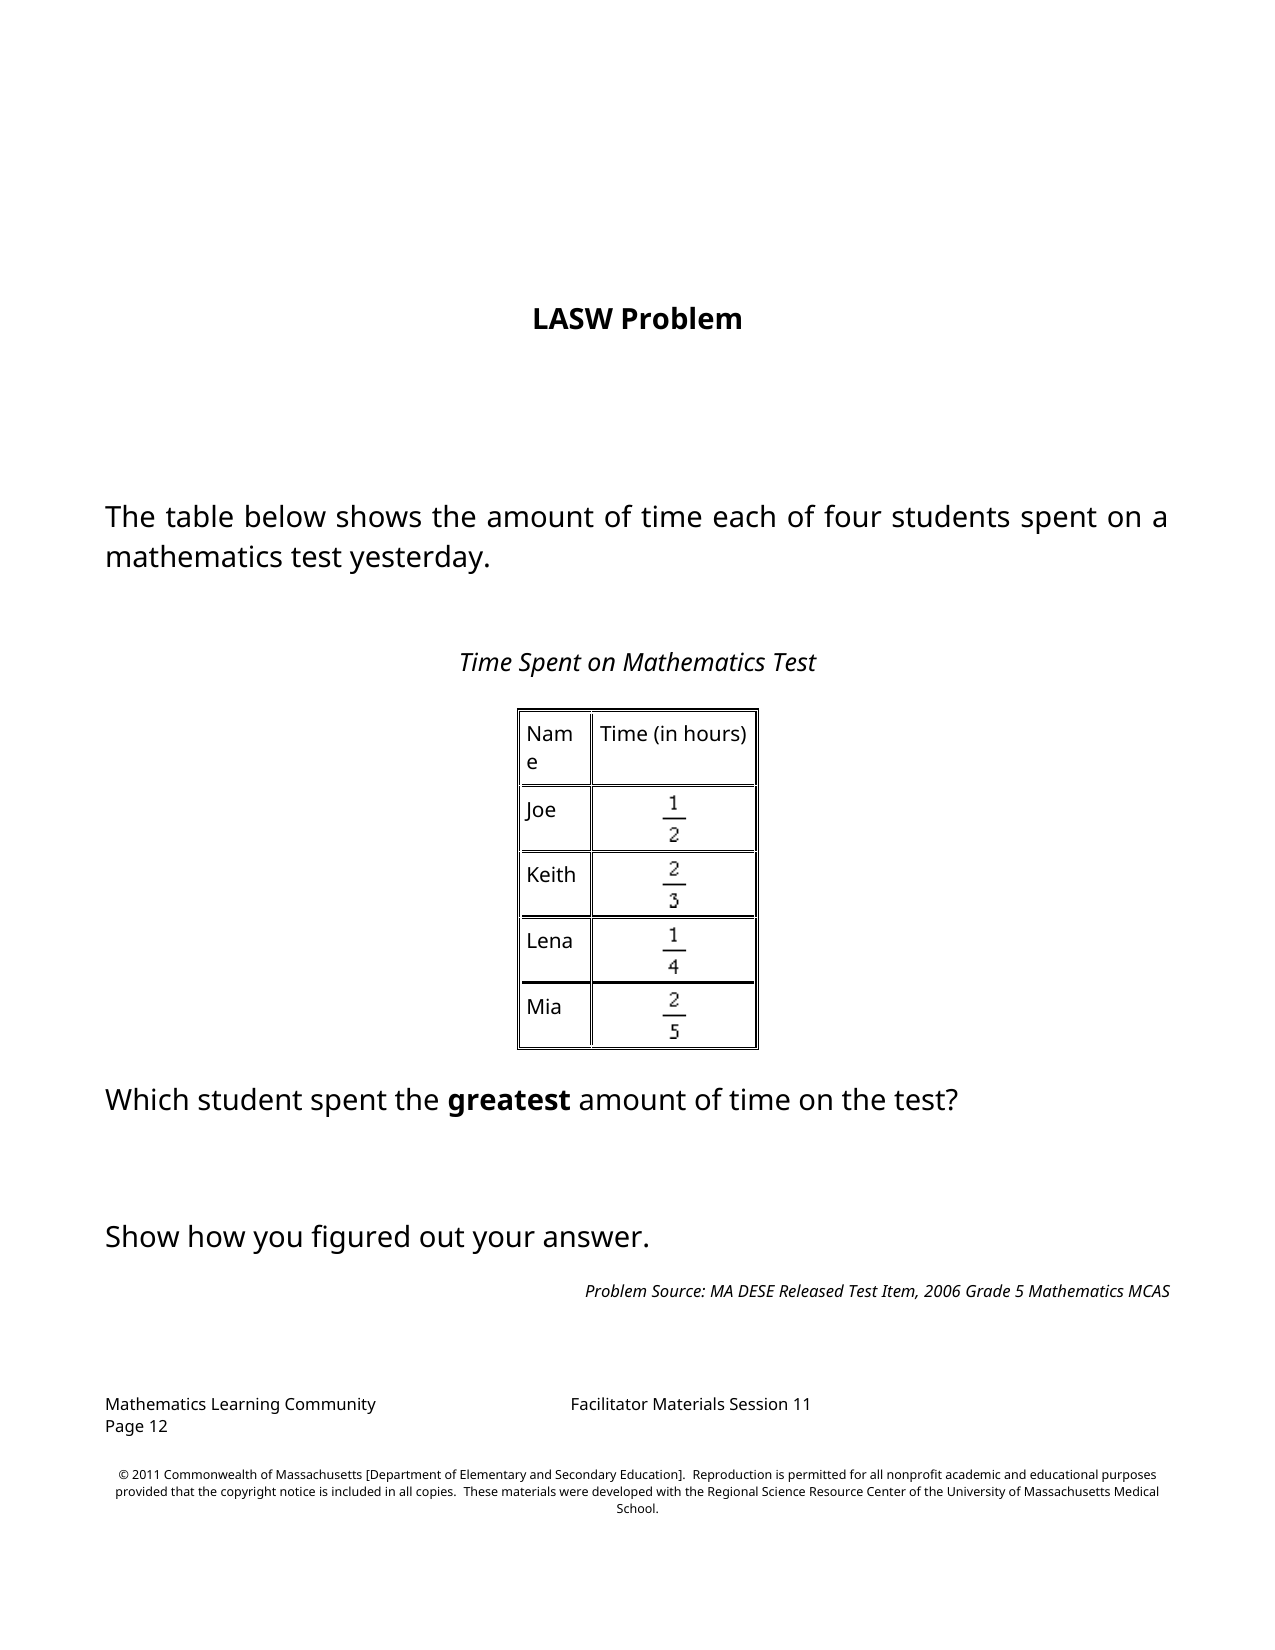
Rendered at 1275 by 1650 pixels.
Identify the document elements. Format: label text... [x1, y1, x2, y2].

table_header Time (in hours) [592, 712, 755, 784]
table_cell Joe [518, 784, 592, 849]
text LASW Problem [105, 298, 1170, 338]
text Show how you figured out your answer. [105, 1217, 1170, 1256]
text The table below shows the amount of time each of four students spent on a mathematics test yesterday. [105, 497, 1170, 576]
picture [662, 794, 687, 842]
picture [662, 926, 687, 974]
table_cell Mia [520, 981, 592, 1047]
table_cell [592, 784, 757, 849]
picture [662, 860, 687, 908]
table_cell [593, 850, 756, 915]
text Which student spent the greatest amount of time on the test? [105, 1079, 1170, 1119]
table_header Name [520, 712, 592, 784]
text Problem Source: MA DESE Released Test Item, 2006 Grade 5 Mathematics MCAS [105, 1279, 1170, 1302]
table_cell Keith [520, 850, 590, 915]
table_cell [593, 915, 756, 981]
table_cell [520, 915, 590, 981]
picture [662, 992, 687, 1039]
text Time Spent on Mathematics Test [105, 645, 1170, 679]
table_cell [592, 981, 755, 1047]
